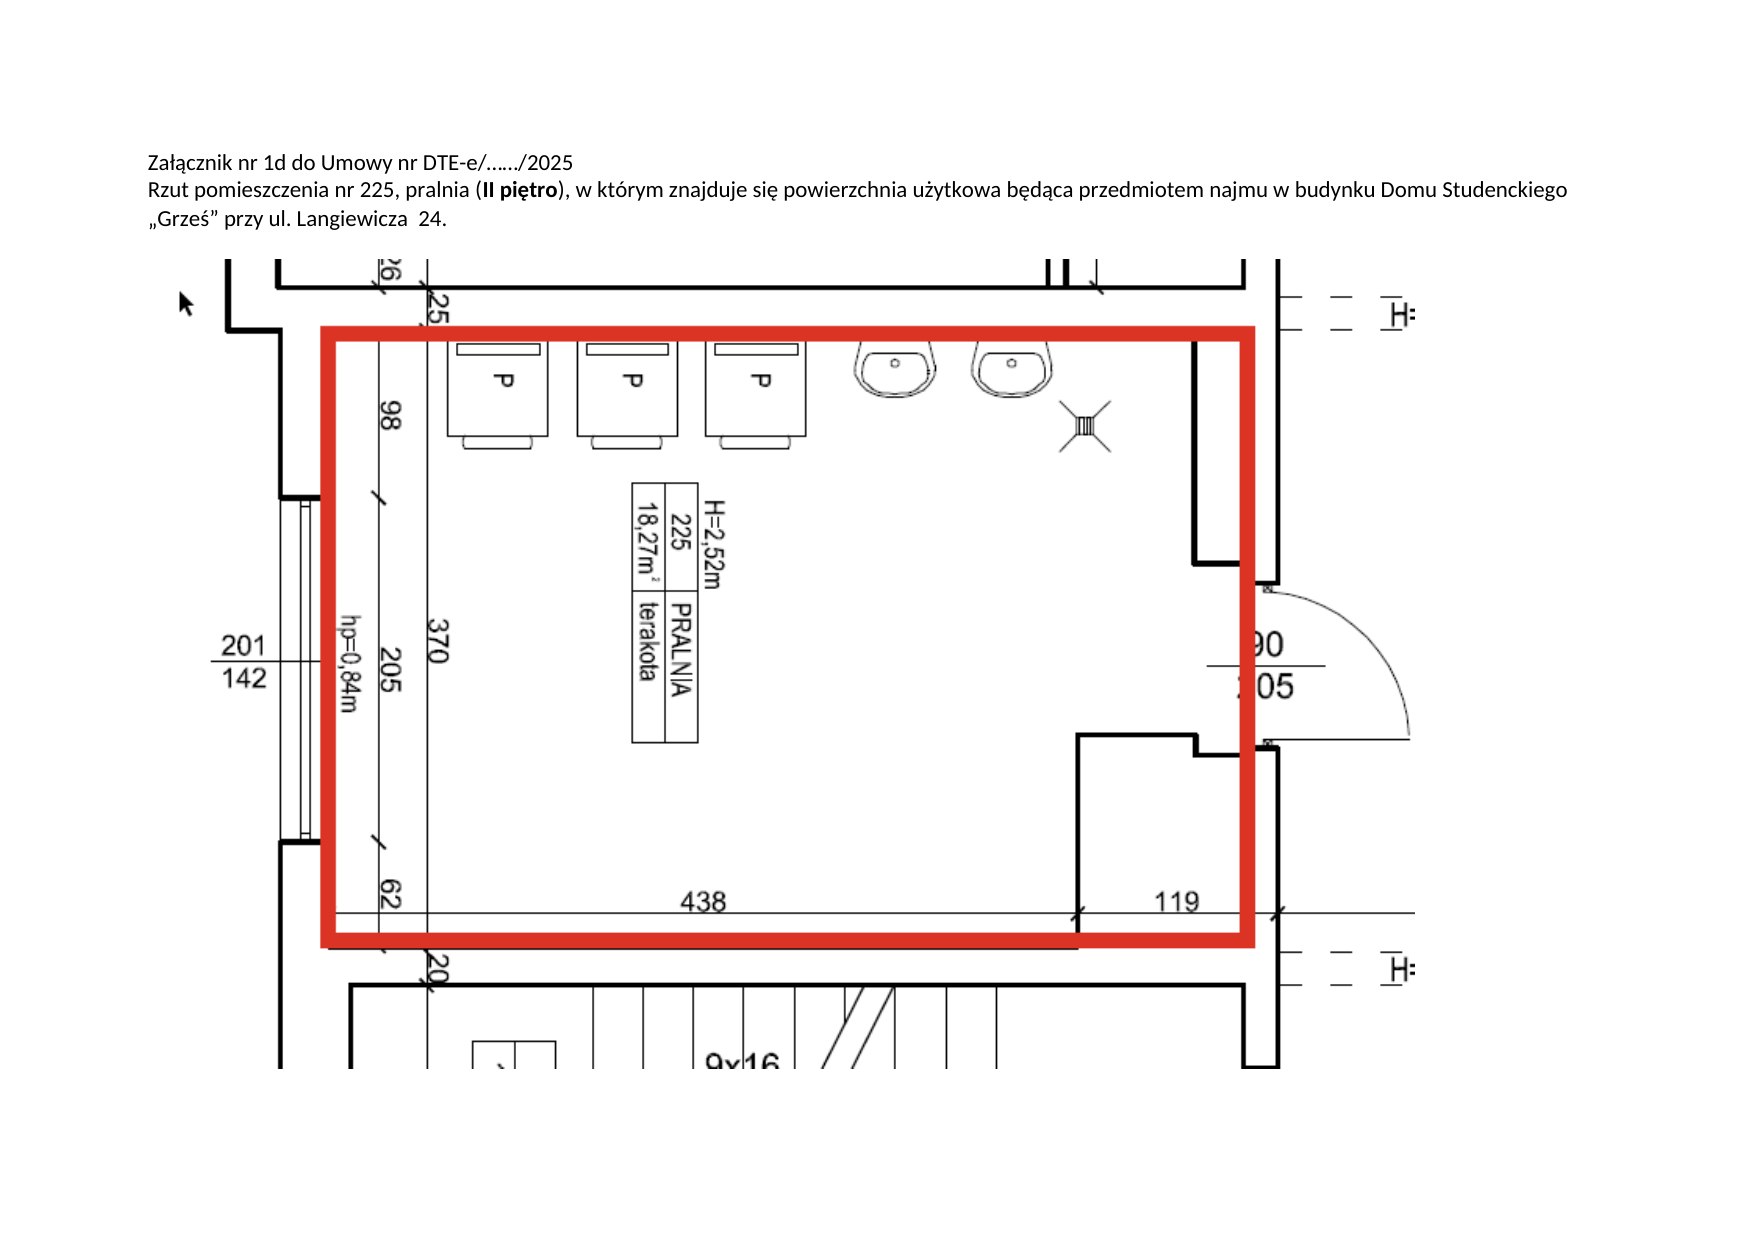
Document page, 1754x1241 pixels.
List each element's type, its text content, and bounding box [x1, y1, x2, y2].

picture [147, 259, 1415, 1069]
text Załącznik nr 1d do Umowy nr DTE-e/……/2025 [148, 148, 1606, 176]
text Rzut pomieszczenia nr 225, pralnia (II piętro), w którym znajduje się powierzchnia użytkowa będąca przedmiotem najmu w budynku Domu Studenckiego „Grześ” przy ul. Langiewicza 24. [148, 176, 1606, 232]
